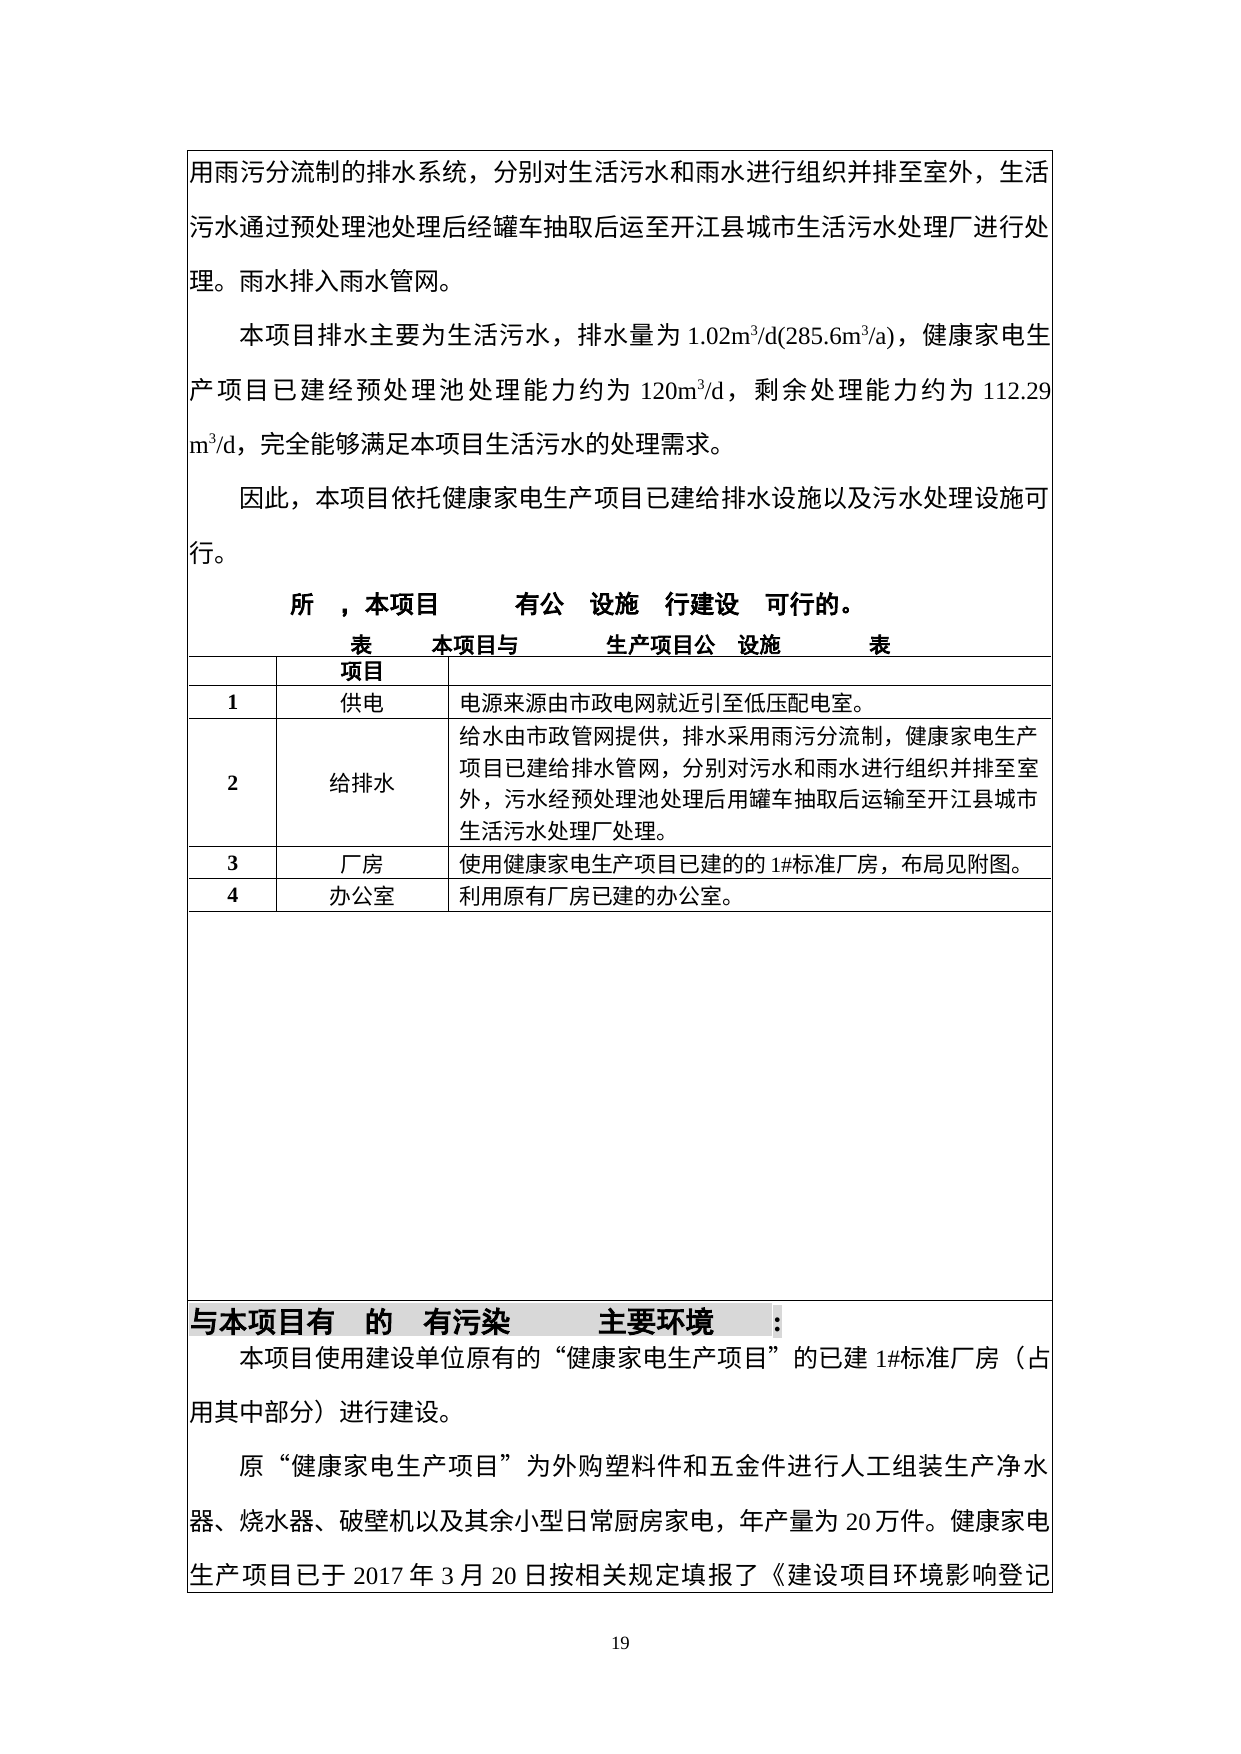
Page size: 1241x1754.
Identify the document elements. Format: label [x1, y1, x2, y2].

table_cell [188, 151, 1052, 1300]
table_cell [188, 1301, 1052, 1592]
